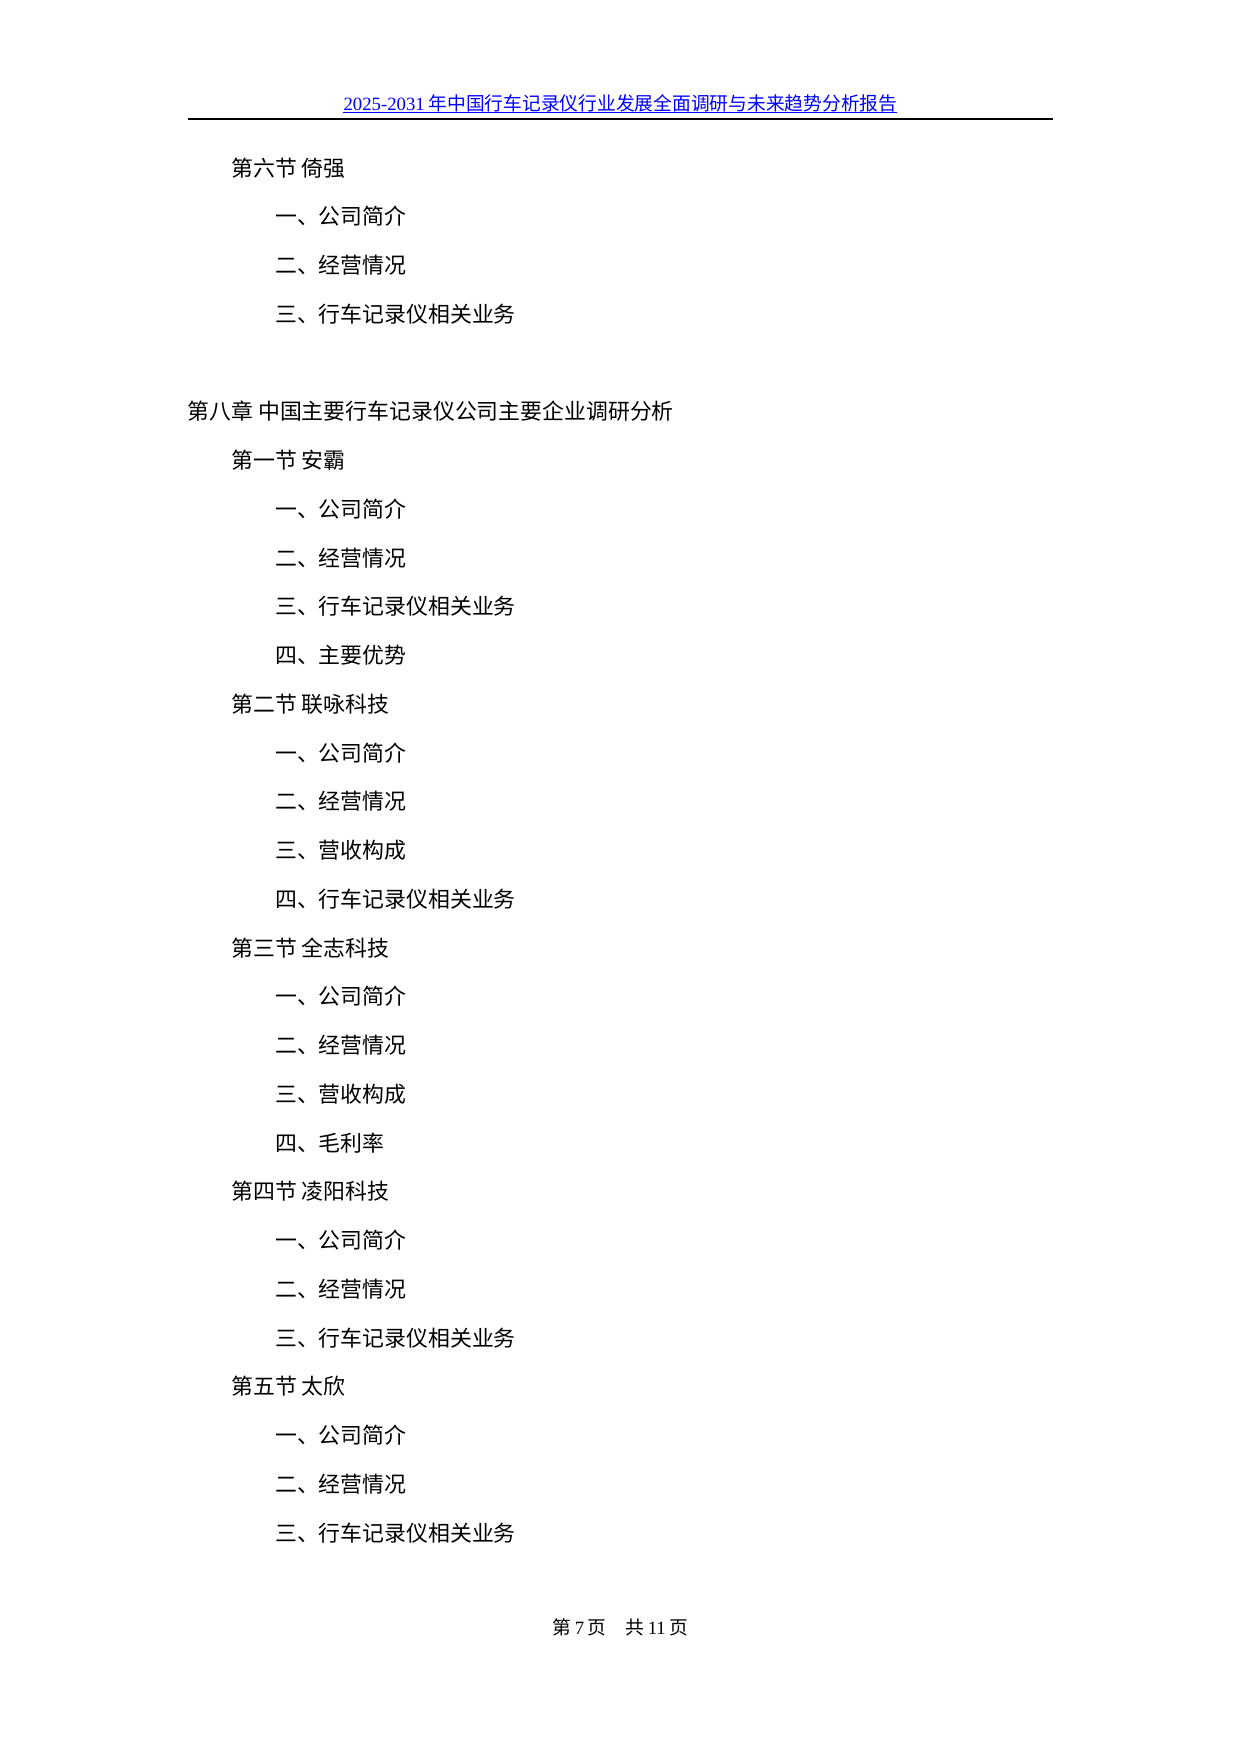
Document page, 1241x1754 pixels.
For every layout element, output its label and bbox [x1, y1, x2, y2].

text [187, 150, 1053, 1548]
